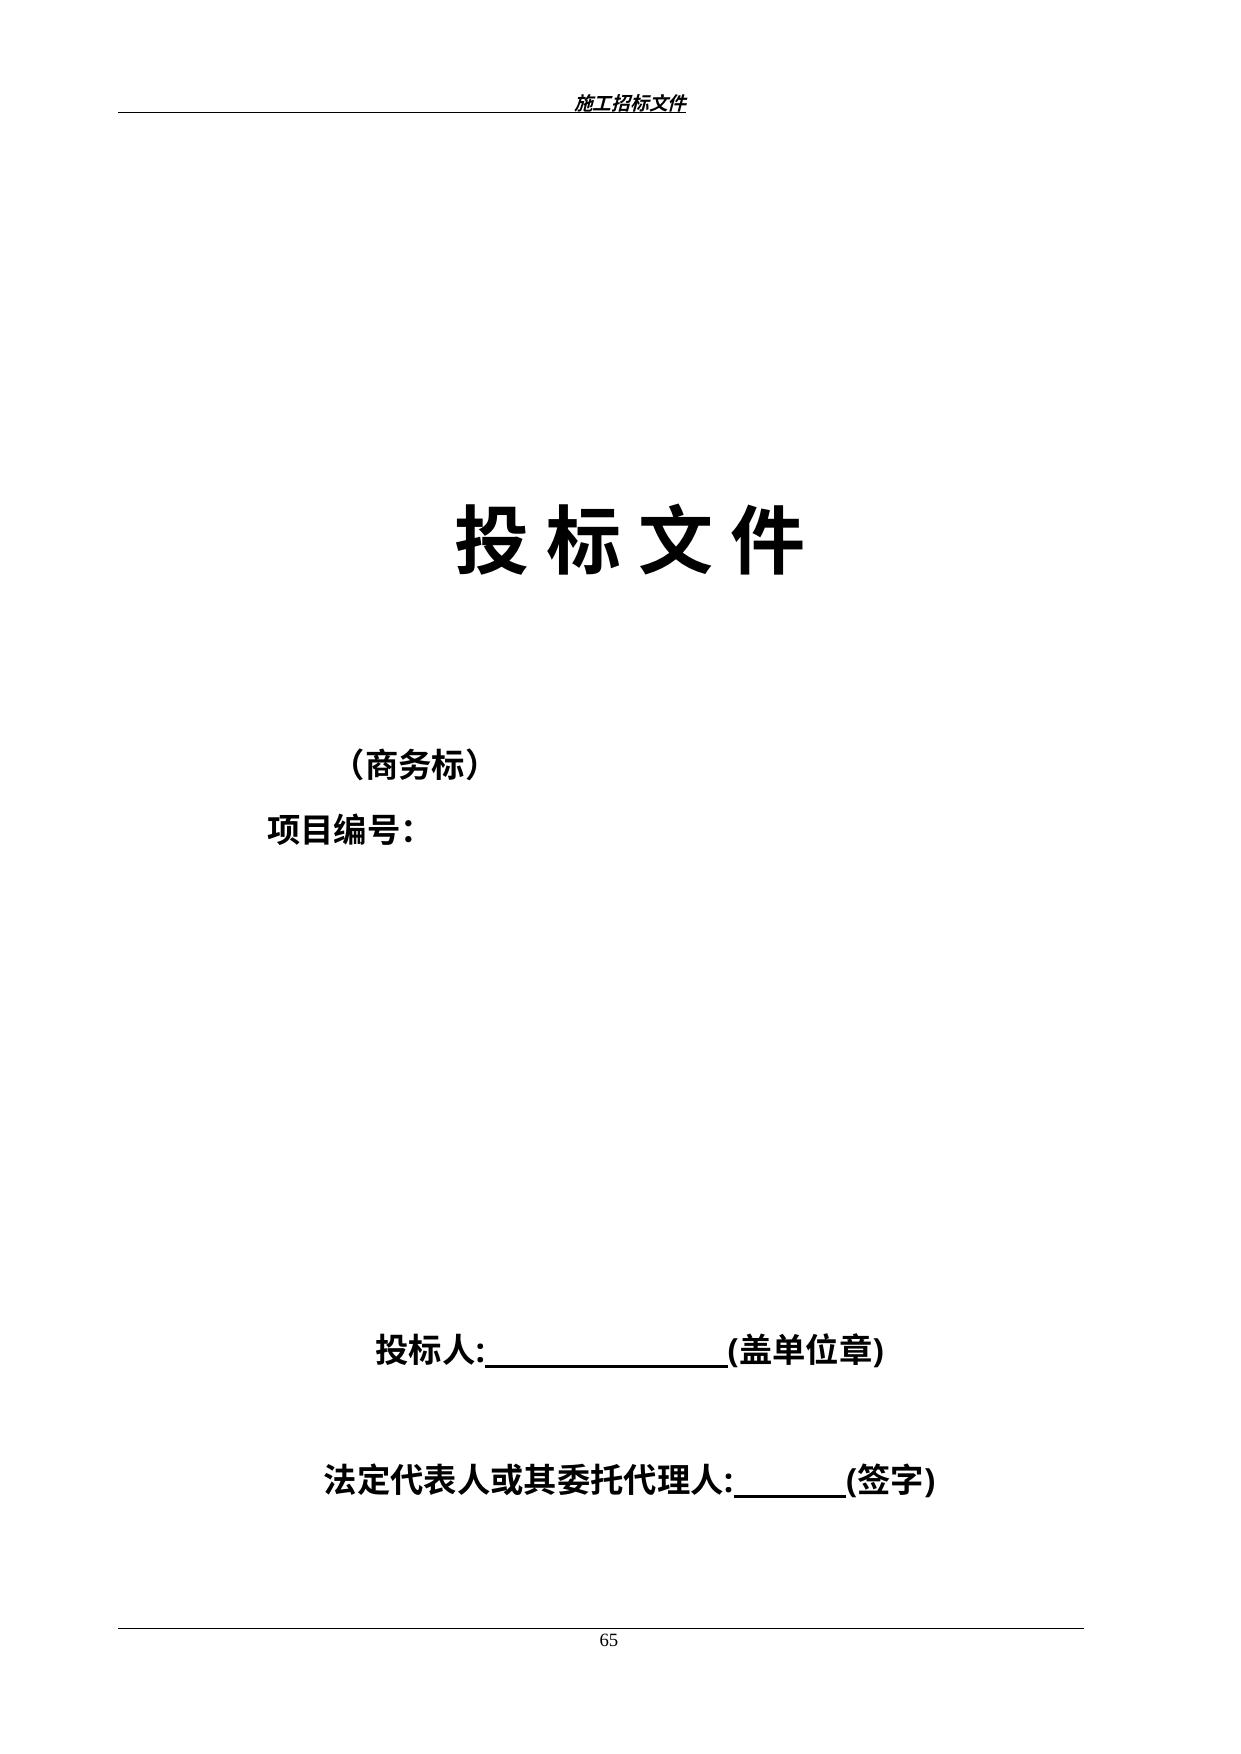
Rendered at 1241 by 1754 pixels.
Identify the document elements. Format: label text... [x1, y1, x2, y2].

text （商务标） [137, 731, 1122, 796]
text 投 标 文 件 [137, 471, 1122, 601]
text 投标人: (盖单位章) [137, 1316, 1122, 1381]
text 项目编号： [137, 796, 1122, 861]
text 法定代表人或其委托代理人: (签字) [137, 1446, 1122, 1511]
